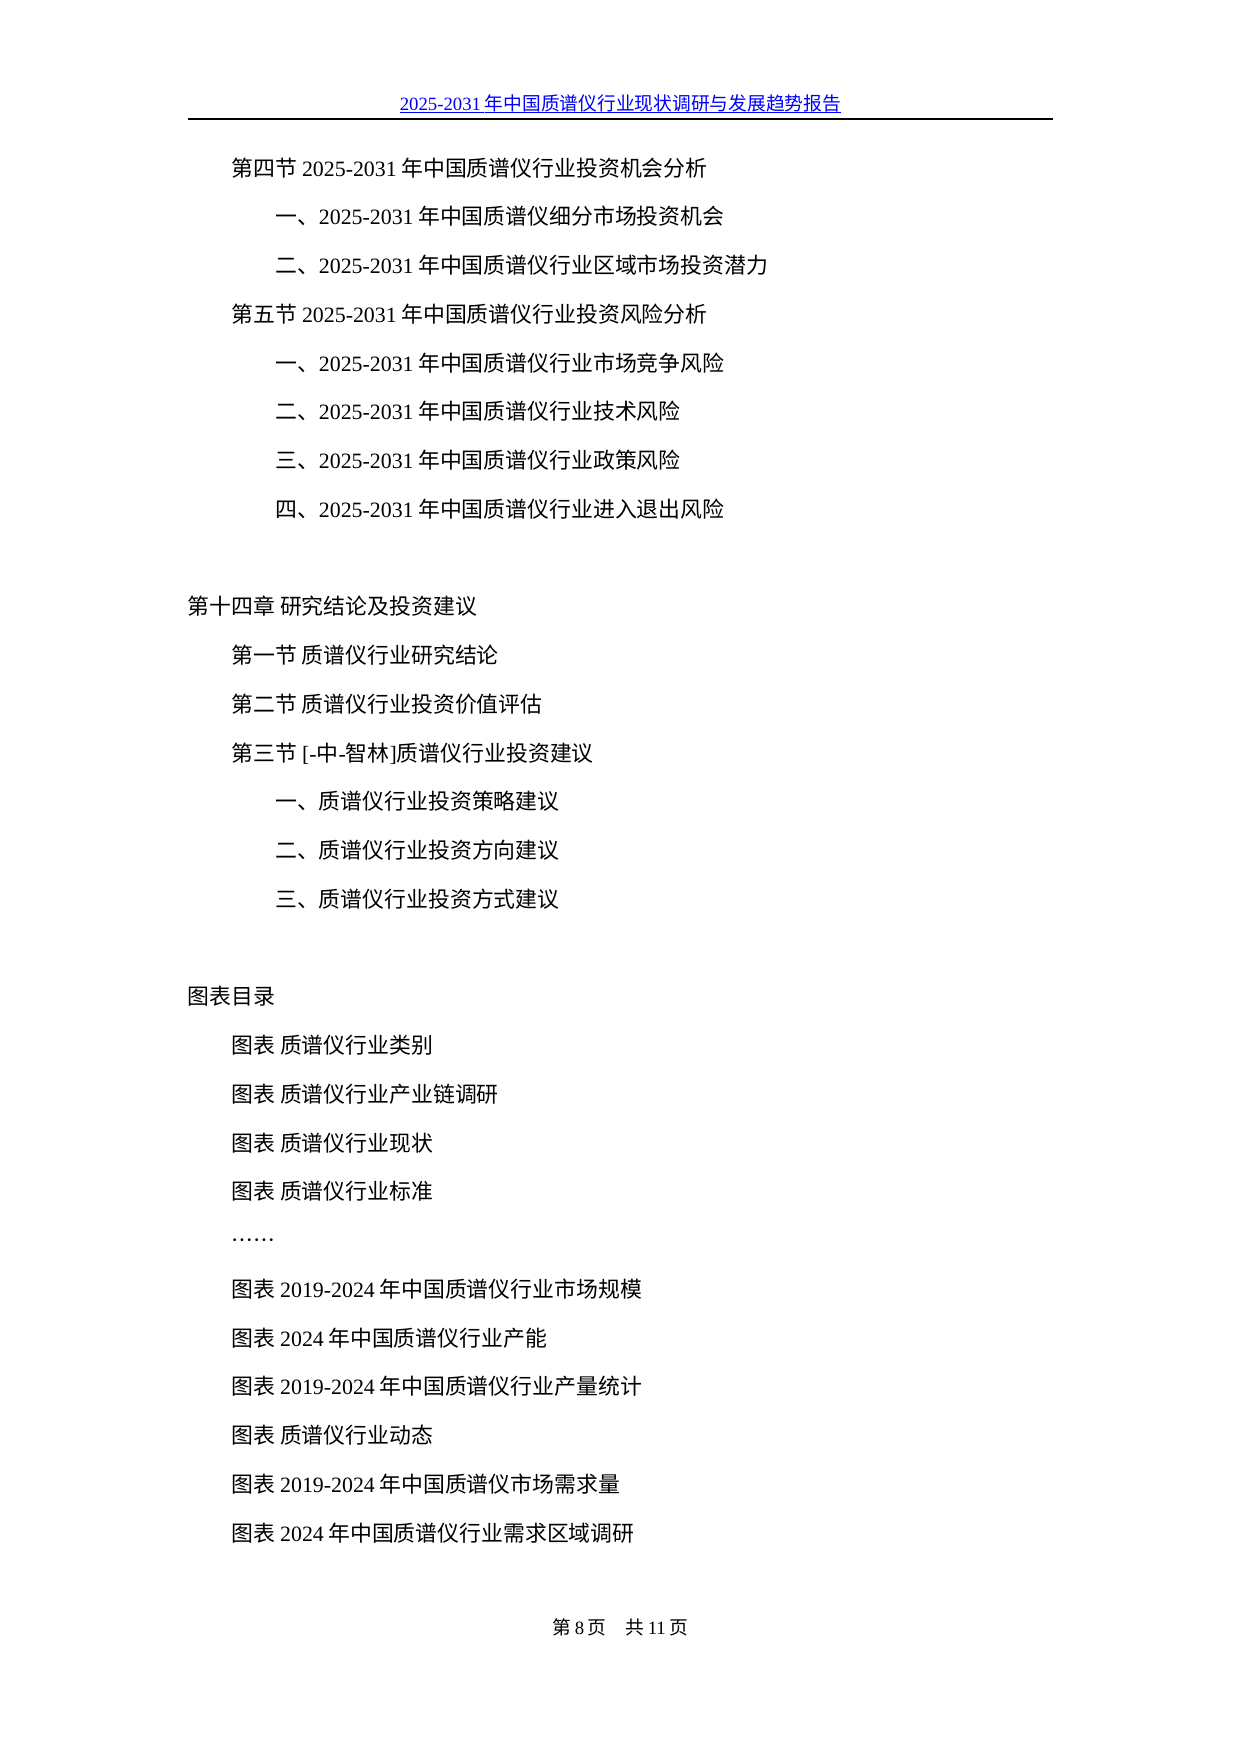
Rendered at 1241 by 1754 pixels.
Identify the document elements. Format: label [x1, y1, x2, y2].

text [187, 150, 1053, 1548]
